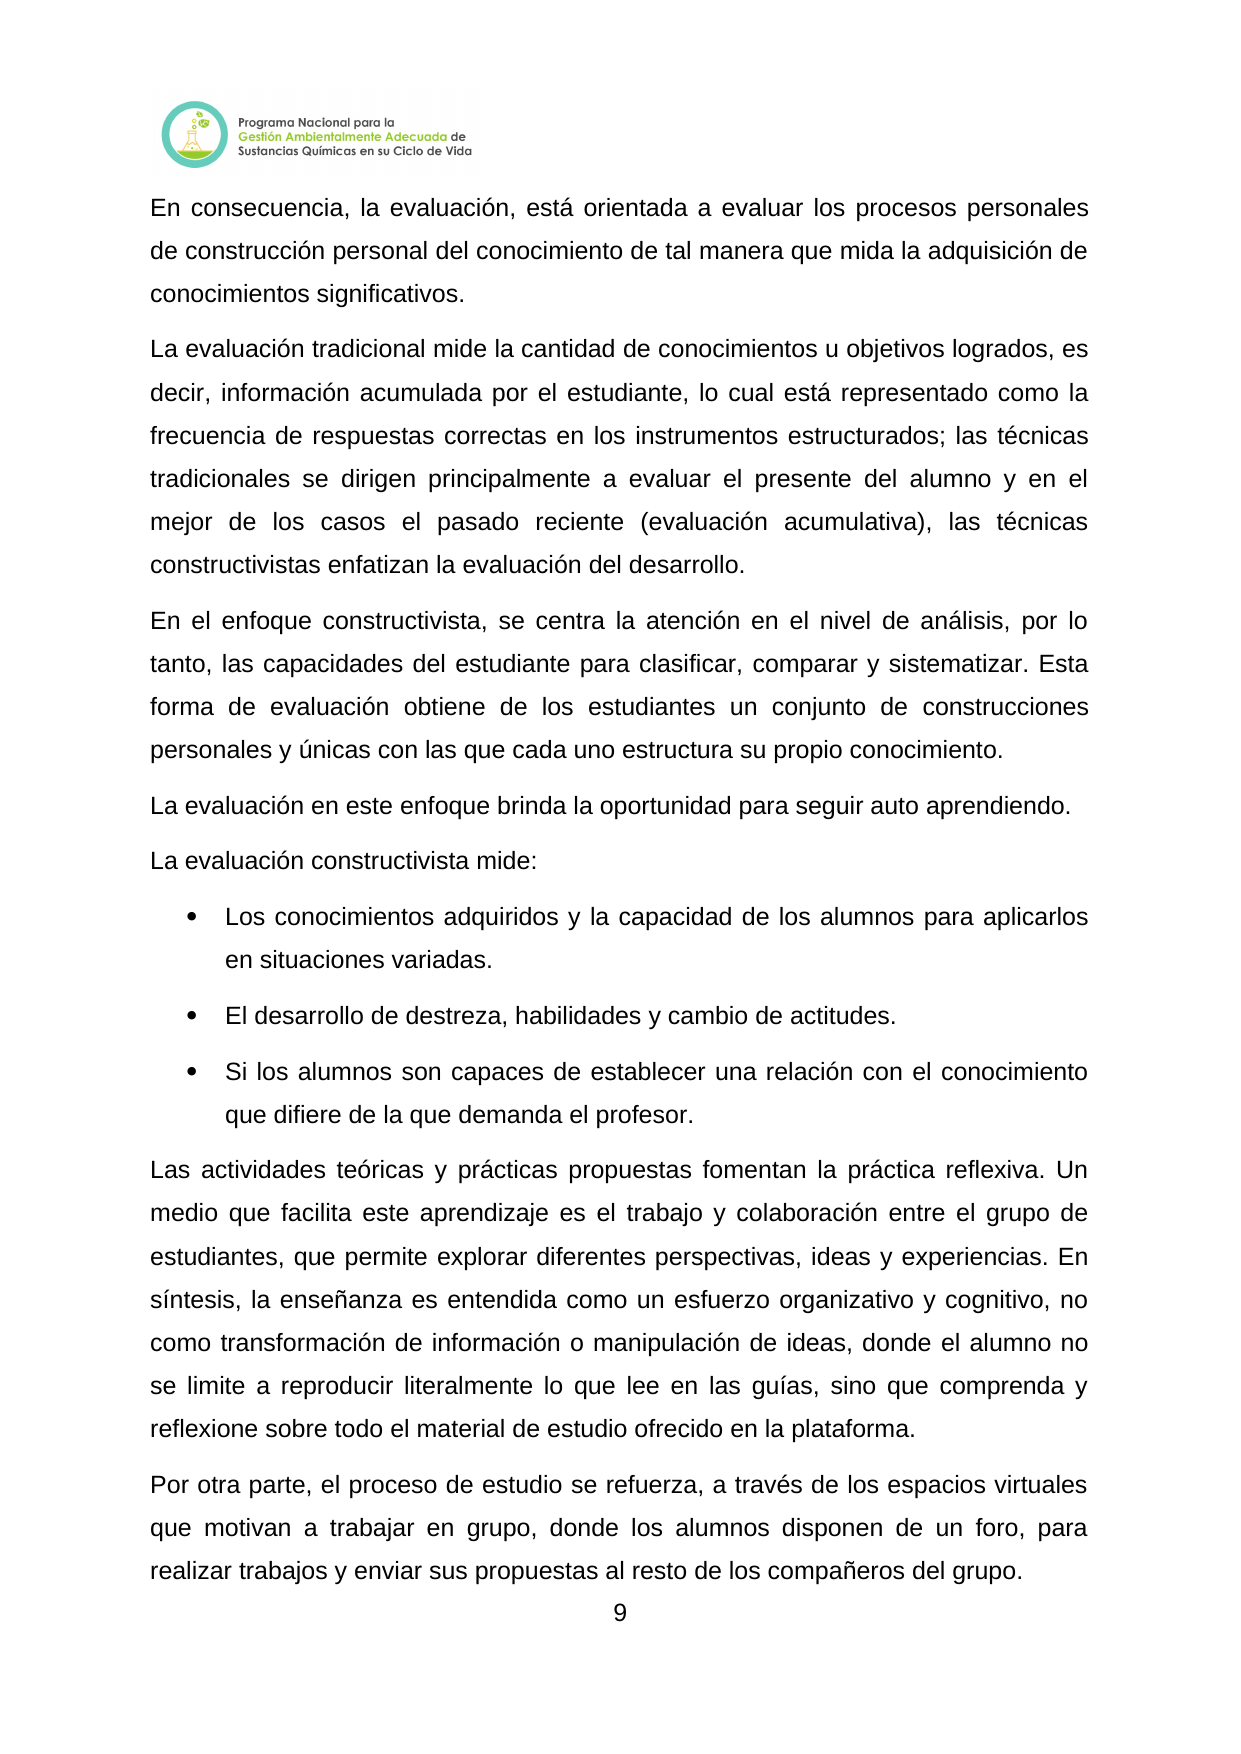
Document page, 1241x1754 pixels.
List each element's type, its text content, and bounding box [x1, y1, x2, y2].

text La evaluación tradicional mide la cantidad de conocimientos u objetivos logrados, es decir, información acumulada por el estudiante, lo cual está representado como la frecuencia de respuestas correctas en los instrumentos estructurados; las técnicas tradicionales se dirigen principalmente a evaluar el presente del alumno y en el mejor de los casos el pasado reciente (evaluación acumulativa), las técnicas constructivistas enfatizan la evaluación del desarrollo. [150, 334, 1090, 579]
list El desarrollo de destreza, habilidades y cambio de actitudes. [187, 1001, 1090, 1029]
picture [150, 86, 488, 180]
text Las actividades teóricas y prácticas propuestas fomentan la práctica reflexiva. Un medio que facilita este aprendizaje es el trabajo y colaboración entre el grupo de estudiantes, que permite explorar diferentes perspectivas, ideas y experiencias. En síntesis, la enseñanza es entendida como un esfuerzo organizativo y cognitivo, no como transformación de información o manipulación de ideas, donde el alumno no se limite a reproducir literalmente lo que lee en las guías, sino que comprenda y reflexione sobre todo el material de estudio ofrecido en la plataforma. [150, 1155, 1090, 1443]
text Por otra parte, el proceso de estudio se refuerza, a través de los espacios virtuales que motivan a trabajar en grupo, donde los alumnos disponen de un foro, para realizar trabajos y enviar sus propuestas al resto de los compañeros del grupo. [150, 1470, 1090, 1585]
text En consecuencia, la evaluación, está orientada a evaluar los procesos personales de construcción personal del conocimiento de tal manera que mida la adquisición de conocimientos significativos. [150, 192, 1090, 307]
list Los conocimientos adquiridos y la capacidad de los alumnos para aplicarlos en situaciones variadas. [187, 902, 1090, 974]
list Si los alumnos son capaces de establecer una relación con el conocimiento que difiere de la que demanda el profesor. [187, 1056, 1090, 1128]
text La evaluación constructivista mide: [150, 846, 1090, 875]
text En el enfoque constructivista, se centra la atención en el nivel de análisis, por lo tanto, las capacidades del estudiante para clasificar, comparar y sistematizar. Esta forma de evaluación obtiene de los estudiantes un conjunto de construcciones personales y únicas con las que cada uno estructura su propio conocimiento. [150, 606, 1090, 764]
text La evaluación en este enfoque brinda la oportunidad para seguir auto aprendiendo. [150, 791, 1090, 819]
